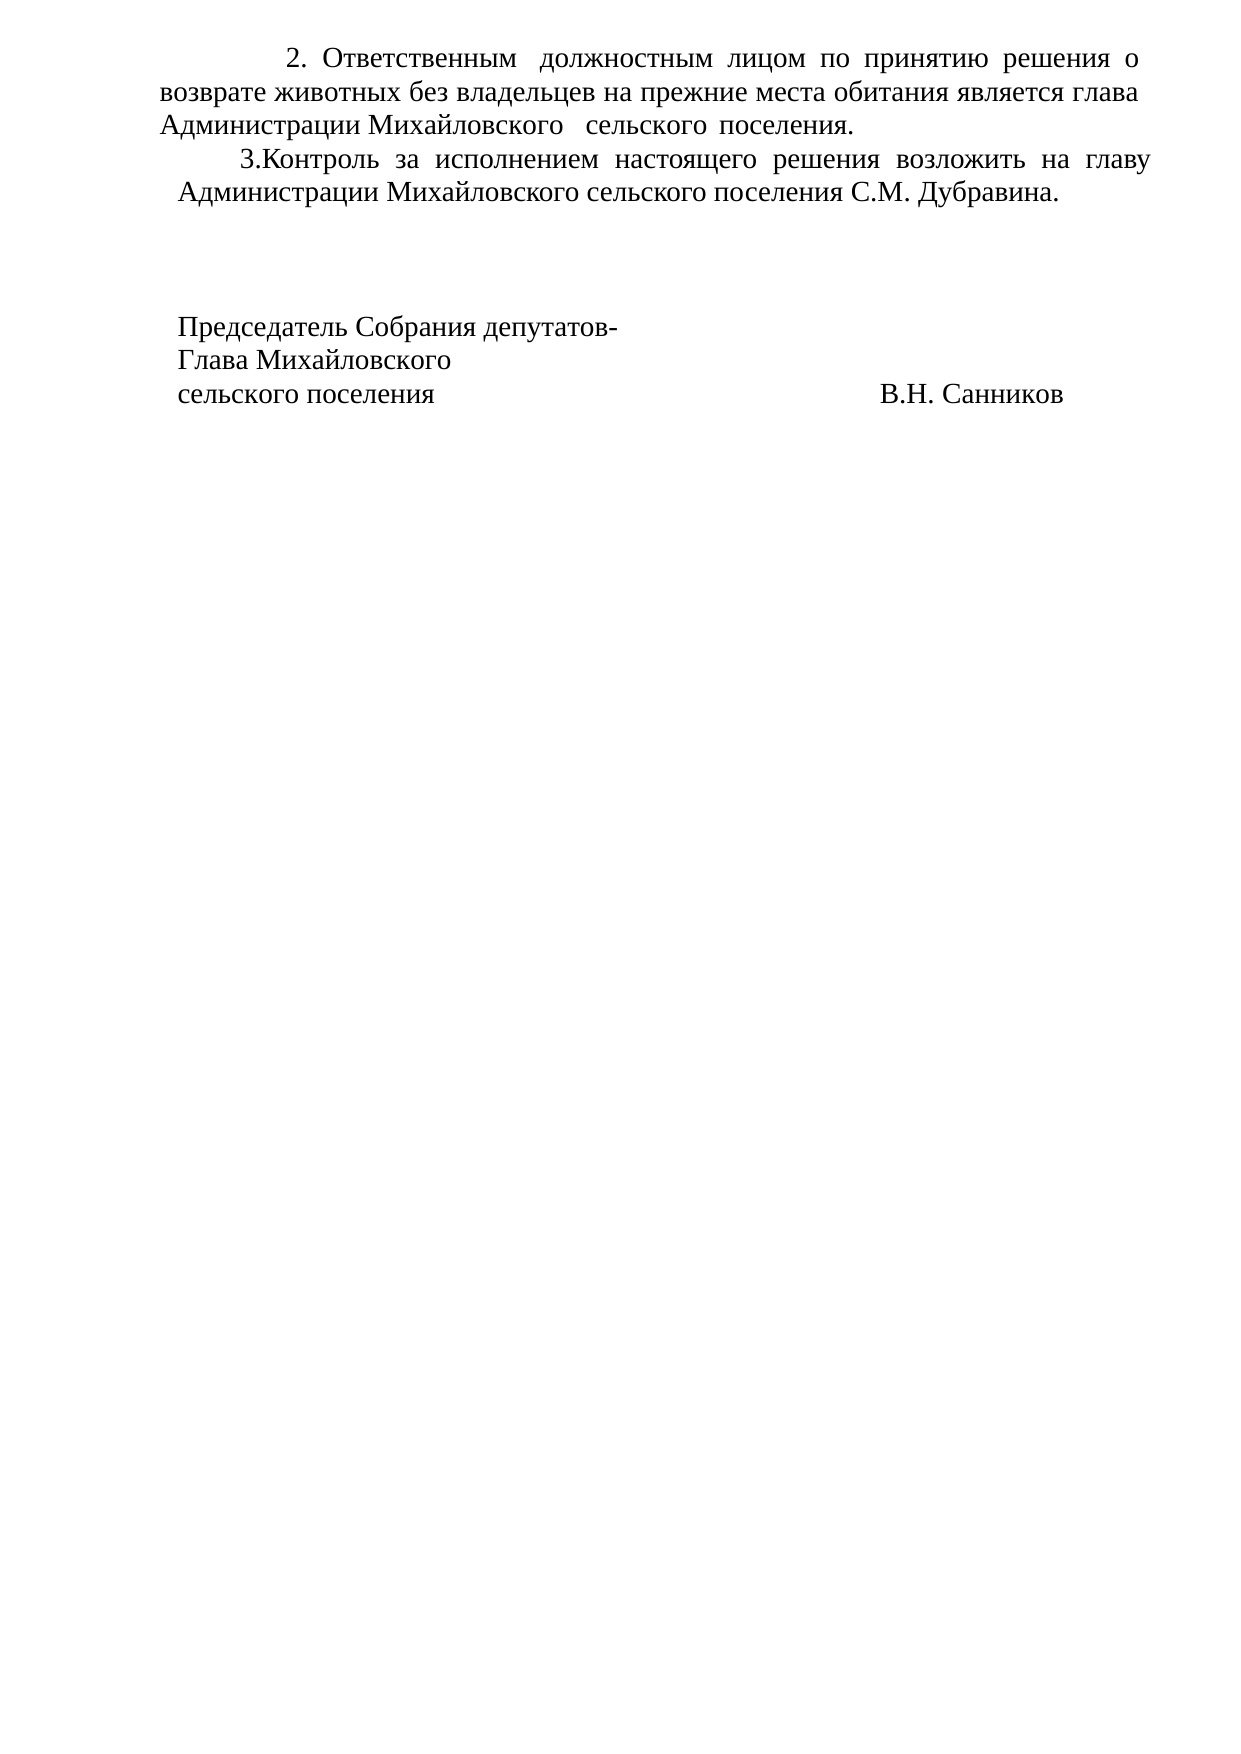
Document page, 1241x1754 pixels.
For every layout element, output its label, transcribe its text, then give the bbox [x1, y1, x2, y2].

text Председатель Собрания депутатов- [177, 309, 1152, 342]
text сельского поселения В.Н. Санников [177, 376, 1152, 409]
text 2. Ответственным должностным лицом по принятию решения о возврате животных без владельцев на прежние места обитания является глава Администрации Михайловского сельского поселения. [159, 40, 1140, 141]
subtitle 3.Контроль за исполнением настоящего решения возложить на главу Администрации Михайловского сельского поселения С.М. Дубравина. [177, 141, 1152, 208]
text Глава Михайловского [177, 342, 1152, 376]
